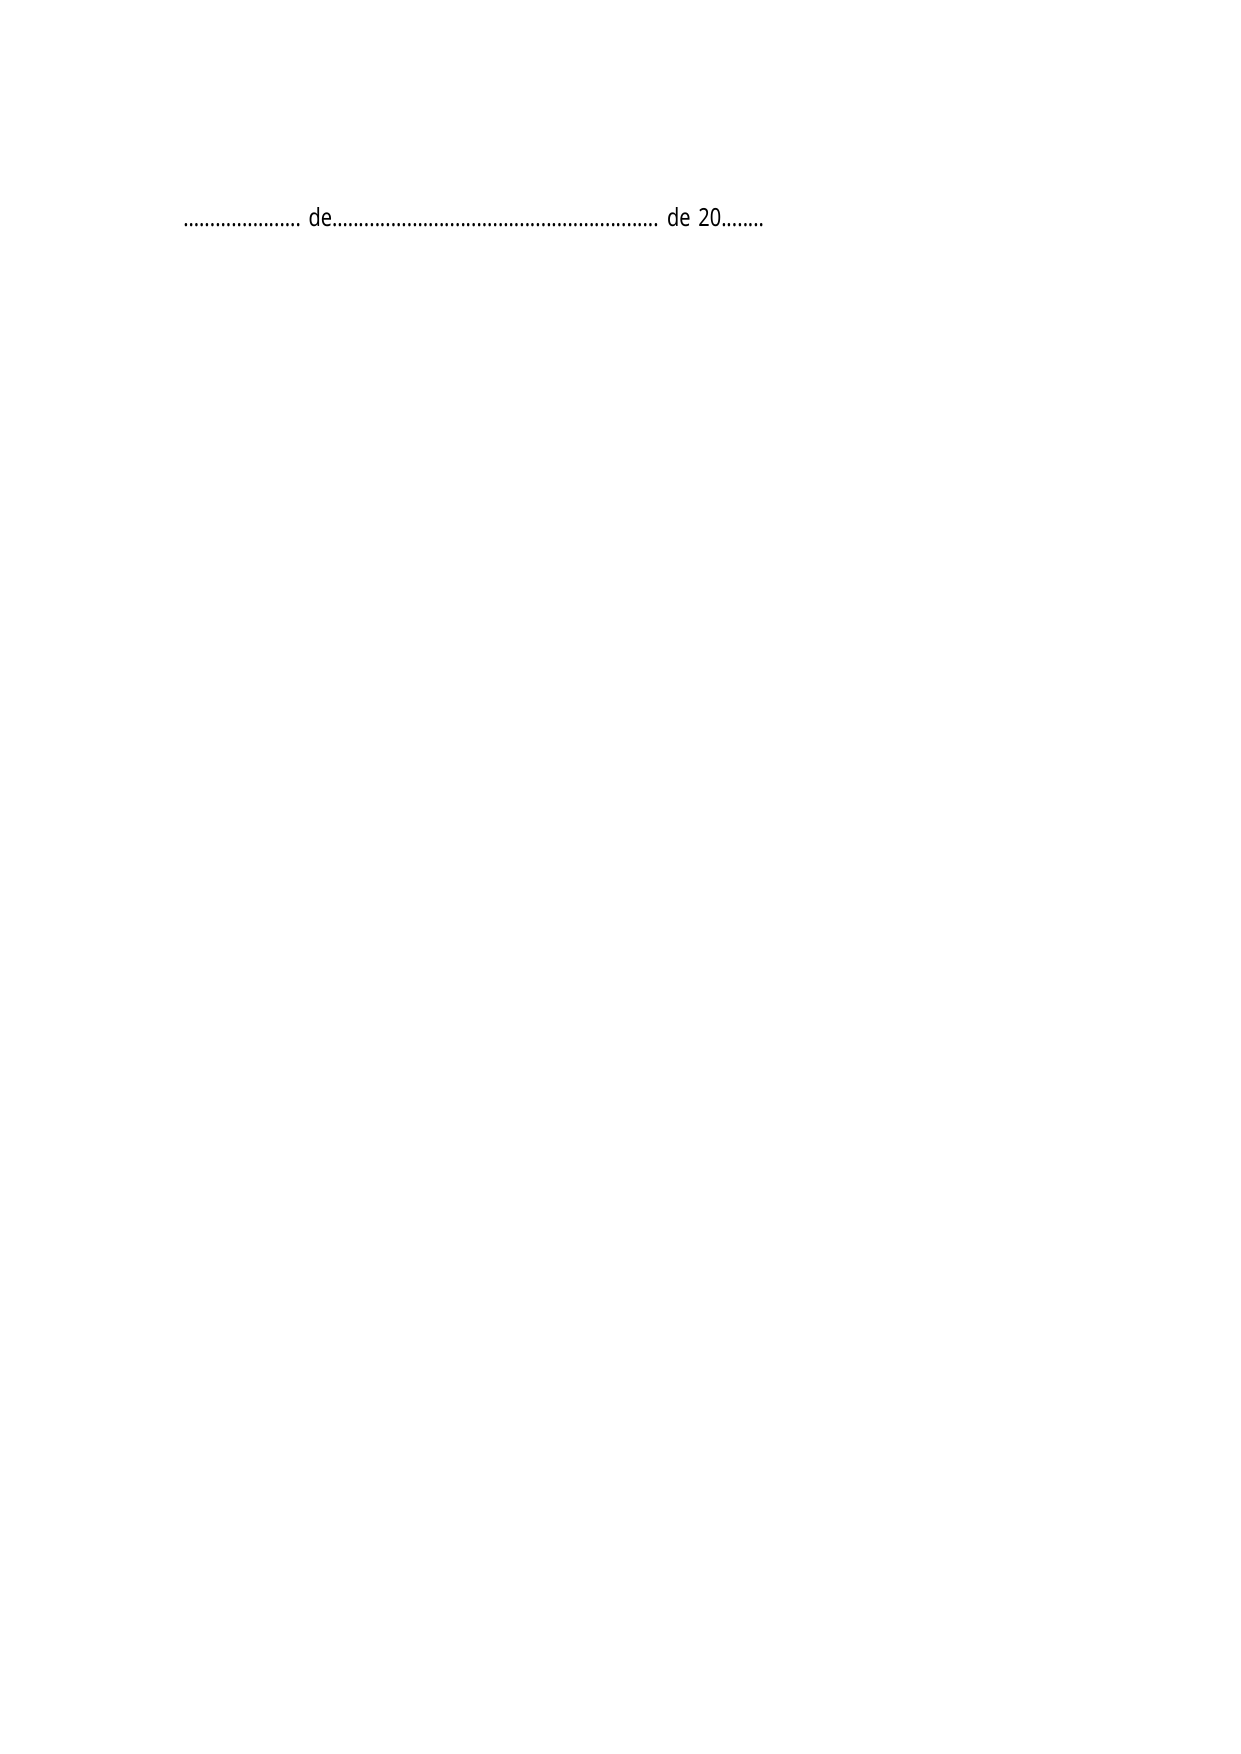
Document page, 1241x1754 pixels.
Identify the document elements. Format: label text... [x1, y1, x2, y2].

text …................... de….......................................................... de 20........ [183, 200, 1078, 234]
